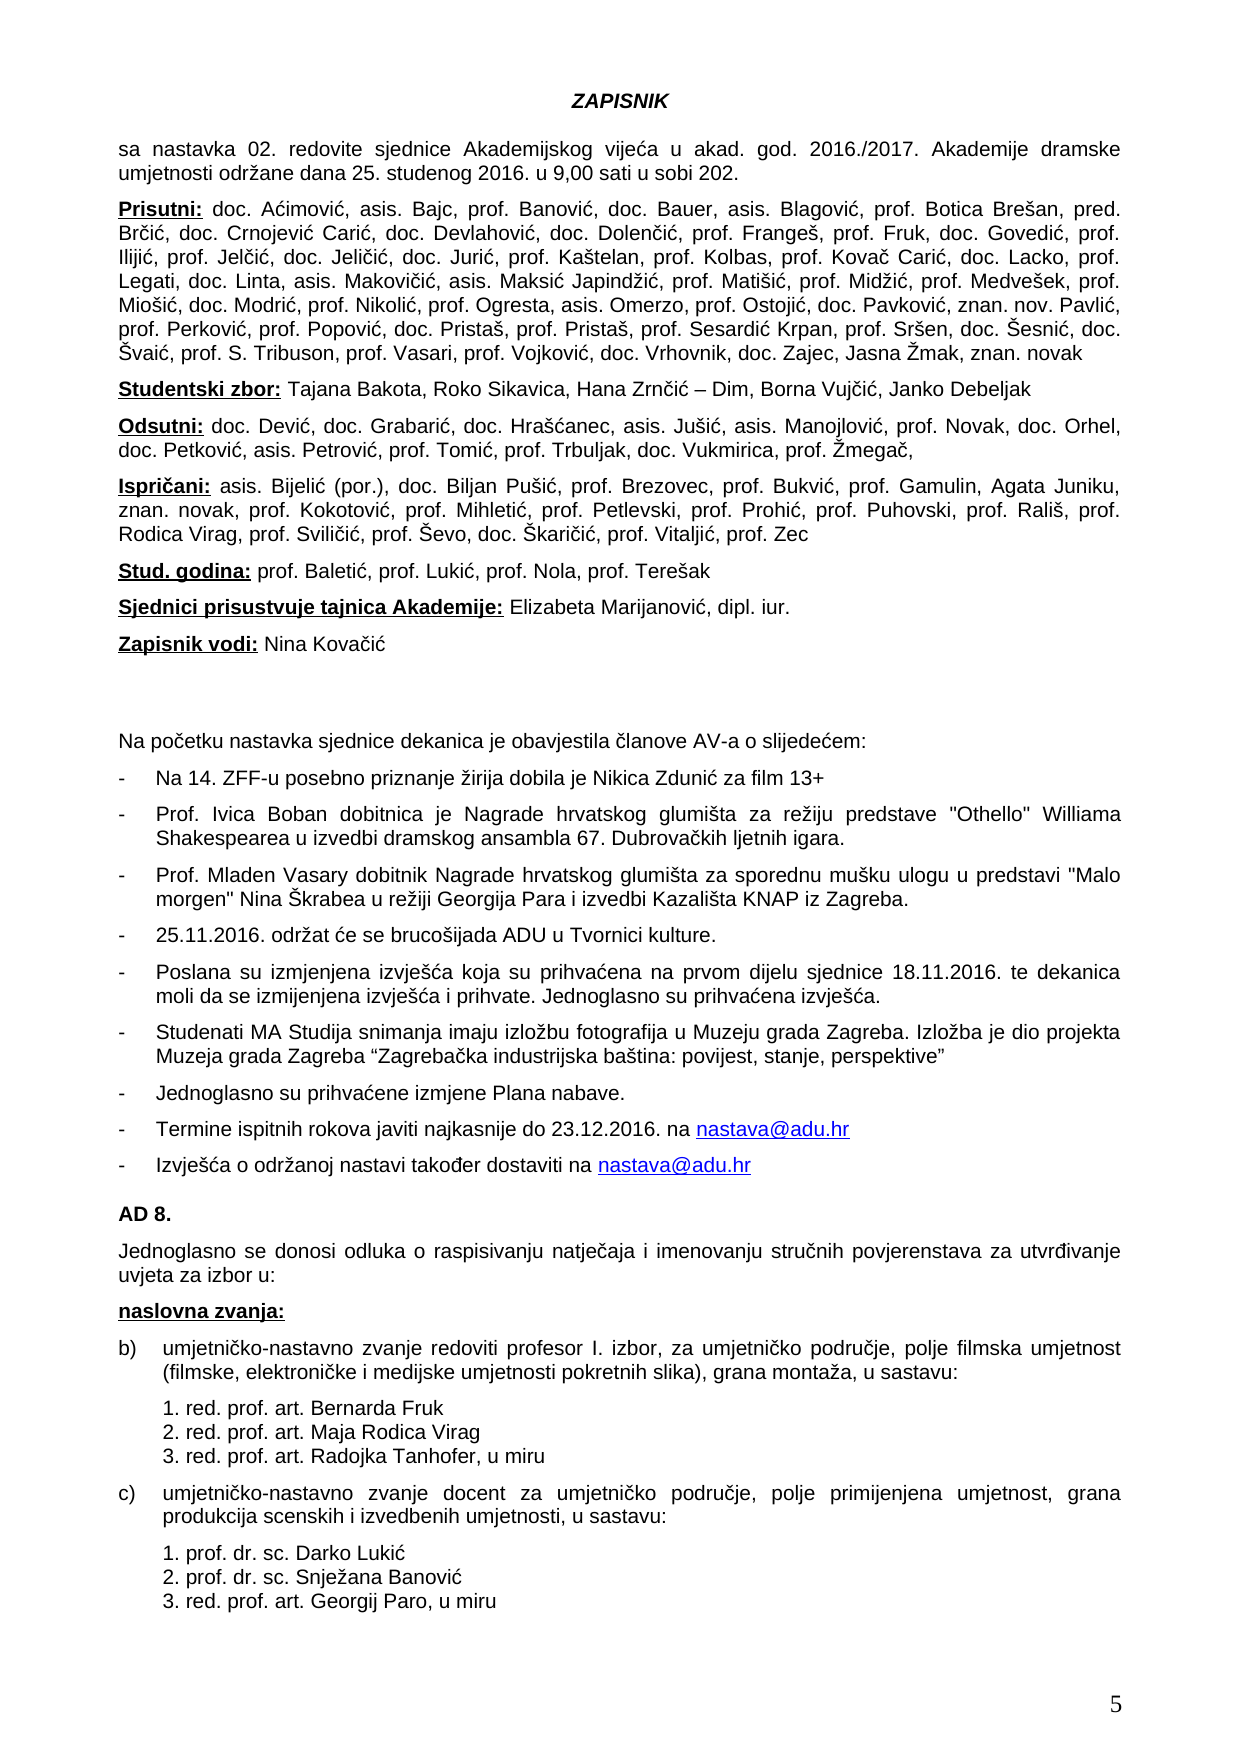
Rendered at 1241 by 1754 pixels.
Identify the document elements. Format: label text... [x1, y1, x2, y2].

list Na 14. ZFF-u posebno priznanje žirija dobila je Nikica Zdunić za film 13+ [118, 766, 1122, 790]
text Zapisnik vodi: Nina Kovačić [118, 631, 1122, 655]
text 1. red. prof. art. Bernarda Fruk [118, 1396, 1122, 1420]
list Poslana su izmjenjena izvješća koja su prihvaćena na prvom dijelu sjednice 18.11.2016. te dekanica moli da se izmijenjena izvješća i prihvate. Jednoglasno su prihvaćena izvješća. [118, 959, 1122, 1007]
text naslovna zvanja: [118, 1299, 1122, 1323]
text 2. red. prof. art. Maja Rodica Virag [118, 1420, 1122, 1444]
text Odsutni: doc. Dević, doc. Grabarić, doc. Hrašćanec, asis. Jušić, asis. Manojlović, prof. Novak, doc. Orhel, doc. Petković, asis. Petrović, prof. Tomić, prof. Trbuljak, doc. Vukmirica, prof. Žmegač, [118, 414, 1122, 462]
text 1. prof. dr. sc. Darko Lukić [162, 1541, 1122, 1565]
list Izvješća o održanoj nastavi također dostaviti na nastava@adu.hr [118, 1153, 1122, 1177]
list Prof. Ivica Boban dobitnica je Nagrade hrvatskog glumišta za režiju predstave "Othello" Williama Shakespearea u izvedbi dramskog ansambla 67. Dubrovačkih ljetnih igara. [118, 802, 1122, 850]
text 2. prof. dr. sc. Snježana Banović [118, 1565, 1122, 1589]
text b) umjetničko-nastavno zvanje redoviti profesor I. izbor, za umjetničko područje, polje filmska umjetnost (filmske, elektroničke i medijske umjetnosti pokretnih slika), grana montaža, u sastavu: [118, 1336, 1122, 1383]
list Studenati MA Studija snimanja imaju izložbu fotografija u Muzeju grada Zagreba. Izložba je dio projekta Muzeja grada Zagreba “Zagrebačka industrijska baština: povijest, stanje, perspektive” [118, 1020, 1122, 1068]
text 3. red. prof. art. Radojka Tanhofer, u miru [118, 1444, 1122, 1468]
text Ispričani: asis. Bijelić (por.), doc. Biljan Pušić, prof. Brezovec, prof. Bukvić, prof. Gamulin, Agata Juniku, znan. novak, prof. Kokotović, prof. Mihletić, prof. Petlevski, prof. Prohić, prof. Puhovski, prof. Rališ, prof. Rodica Virag, prof. Sviličić, prof. Ševo, doc. Škaričić, prof. Vitaljić, prof. Zec [118, 474, 1122, 546]
text AD 8. [118, 1202, 1122, 1226]
text sa nastavka 02. redovite sjednice Akademijskog vijeća u akad. god. 2016./2017. Akademije dramske umjetnosti održane dana 25. studenog 2016. u 9,00 sati u sobi 202. [118, 137, 1122, 184]
text Studentski zbor: Tajana Bakota, Roko Sikavica, Hana Zrnčić – Dim, Borna Vujčić, Janko Debeljak [118, 377, 1122, 401]
text Prisutni: doc. Aćimović, asis. Bajc, prof. Banović, doc. Bauer, asis. Blagović, prof. Botica Brešan, pred. Brčić, doc. Crnojević Carić, doc. Devlahović, doc. Dolenčić, prof. Frangeš, prof. Fruk, doc. Govedić, prof. Ilijić, prof. Jelčić, doc. Jeličić, doc. Jurić, prof. Kaštelan, prof. Kolbas, prof. Kovač Carić, doc. Lacko, prof. Legati, doc. Linta, asis. Makovičić, asis. Maksić Japindžić, prof. Matišić, prof. Midžić, prof. Medvešek, prof. Miošić, doc. Modrić, prof. Nikolić, prof. Ogresta, asis. Omerzo, prof. Ostojić, doc. Pavković, znan. nov. Pavlić, prof. Perković, prof. Popović, doc. Pristaš, prof. Pristaš, prof. Sesardić Krpan, prof. Sršen, doc. Šesnić, doc. Švaić, prof. S. Tribuson, prof. Vasari, prof. Vojković, doc. Vrhovnik, doc. Zajec, Jasna Žmak, znan. novak [118, 197, 1122, 365]
text Jednoglasno se donosi odluka o raspisivanju natječaja i imenovanju stručnih povjerenstava za utvrđivanje uvjeta za izbor u: [118, 1239, 1122, 1287]
text c) umjetničko-nastavno zvanje docent za umjetničko područje, polje primijenjena umjetnost, grana produkcija scenskih i izvedbenih umjetnosti, u sastavu: [118, 1480, 1122, 1528]
text 3. red. prof. art. Georgij Paro, u miru [118, 1589, 1122, 1613]
list Jednoglasno su prihvaćene izmjene Plana nabave. [118, 1080, 1122, 1104]
text Sjednici prisustvuje tajnica Akademije: Elizabeta Marijanović, dipl. iur. [118, 595, 1122, 619]
text ZAPISNIK [118, 89, 1122, 113]
list Termine ispitnih rokova javiti najkasnije do 23.12.2016. na nastava@adu.hr [118, 1117, 1122, 1141]
text Stud. godina: prof. Baletić, prof. Lukić, prof. Nola, prof. Terešak [118, 558, 1122, 582]
list 25.11.2016. održat će se brucošijada ADU u Tvornici kulture. [118, 923, 1122, 947]
text Na početku nastavka sjednice dekanica je obavjestila članove AV-a o slijedećem: [118, 729, 1122, 753]
list Prof. Mladen Vasary dobitnik Nagrade hrvatskog glumišta za sporednu mušku ulogu u predstavi "Malo morgen" Nina Škrabea u režiji Georgija Para i izvedbi Kazališta KNAP iz Zagreba. [118, 863, 1122, 911]
